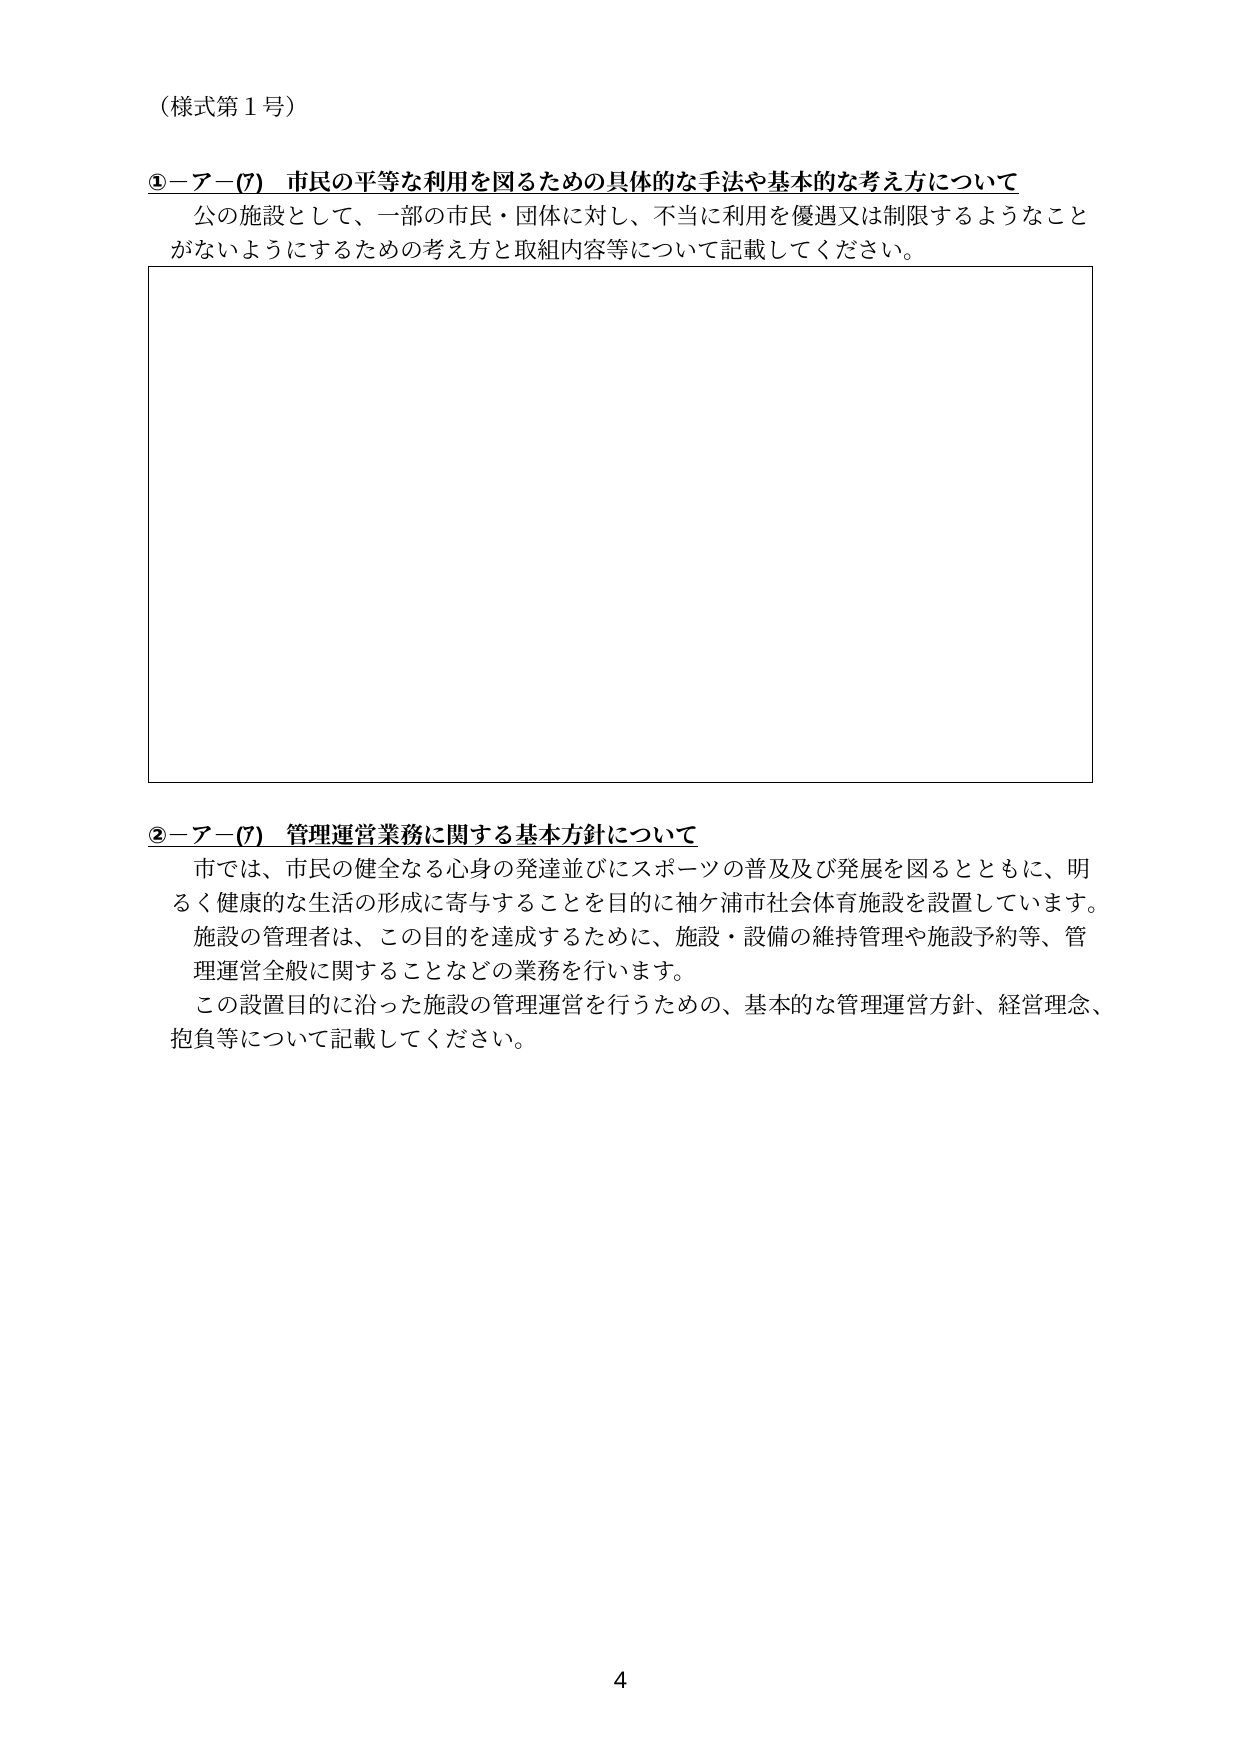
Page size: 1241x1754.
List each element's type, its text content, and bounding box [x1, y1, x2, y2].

text この設置目的に沿った施設の管理運営を行うための、基本的な管理運営方針、経営理念、抱負等について記載してください。 [171, 987, 1092, 1055]
text 市では、市民の健全なる心身の発達並びにスポーツの普及及び発展を図るとともに、明るく健康的な生活の形成に寄与することを目的に袖ケ浦市社会体育施設を設置しています。 [171, 851, 1092, 919]
text ①－ア－(ｱ) 市民の平等な利用を図るための具体的な手法や基本的な考え方について [148, 164, 1092, 198]
text 理運営全般に関することなどの業務を行います。 [171, 953, 1092, 987]
text 施設の管理者は、この目的を達成するために、施設・設備の維持管理や施設予約等、管 [171, 919, 1092, 953]
text 公の施設として、一部の市民・団体に対し、不当に利用を優遇又は制限するようなことがないようにするための考え方と取組内容等について記載してください。 [171, 198, 1092, 266]
table_header [149, 267, 1092, 782]
text ②－ア－(ｱ) 管理運営業務に関する基本方針について [148, 817, 1092, 851]
